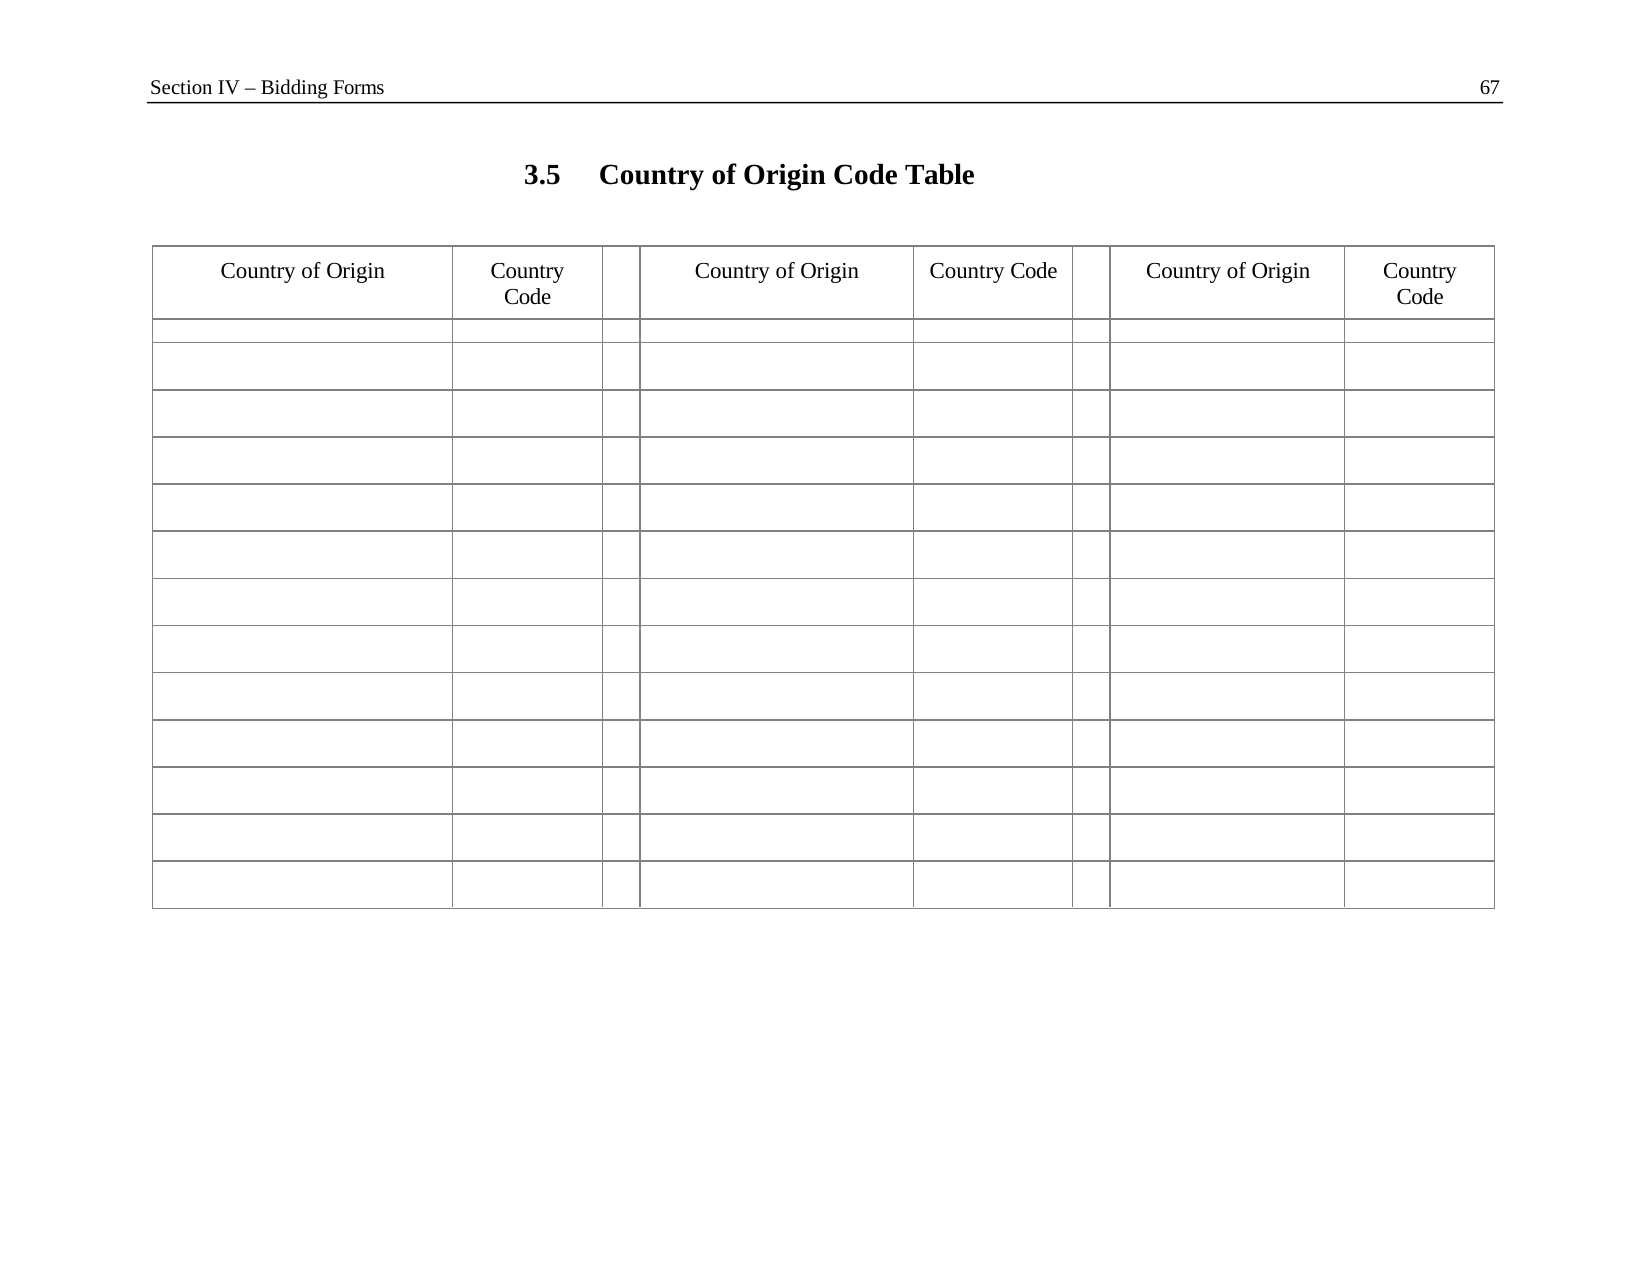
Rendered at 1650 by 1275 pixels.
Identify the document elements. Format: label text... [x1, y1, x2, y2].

table_cell [641, 391, 913, 436]
table_cell [1111, 391, 1344, 436]
table_cell [1073, 579, 1109, 624]
table_cell [1345, 485, 1494, 530]
table_cell [453, 438, 602, 483]
table_cell [1345, 579, 1494, 624]
table_cell [1345, 320, 1494, 342]
table_cell [1111, 343, 1344, 389]
table_cell [153, 391, 452, 436]
table_cell [603, 815, 639, 860]
table_cell [153, 532, 452, 577]
subtitle Country of Origin Code Table [524, 157, 1567, 191]
table_cell [453, 626, 602, 672]
table_header Country Code [453, 247, 602, 318]
table_cell [1073, 532, 1109, 577]
table_cell [1111, 815, 1344, 860]
table_cell [453, 391, 602, 436]
table_cell [153, 815, 452, 860]
table_cell [1073, 673, 1109, 719]
table_cell [1073, 862, 1109, 907]
table_cell [1073, 485, 1109, 530]
table_cell [603, 673, 639, 719]
table_cell [153, 320, 452, 342]
table_cell [153, 673, 452, 719]
table_cell [1111, 485, 1344, 530]
table_cell [453, 320, 602, 342]
table_cell [641, 721, 913, 766]
table_cell [641, 862, 913, 907]
table_header [1073, 247, 1109, 318]
table_cell [603, 721, 639, 766]
table_cell [641, 438, 913, 483]
table_cell [603, 438, 639, 483]
table_cell [603, 862, 639, 907]
table_cell [603, 320, 639, 342]
table_cell [914, 343, 1072, 389]
table_cell [603, 626, 639, 672]
table_cell [1111, 626, 1344, 672]
table_cell [603, 343, 639, 389]
table_cell [1111, 320, 1344, 342]
table_cell [641, 320, 913, 342]
table_cell [153, 862, 452, 907]
table_cell [641, 815, 913, 860]
table_header Country of Origin [1111, 247, 1344, 318]
table_cell [1111, 532, 1344, 577]
table_cell [603, 391, 639, 436]
table_cell [1073, 343, 1109, 389]
table_cell [1111, 673, 1344, 719]
table_cell [453, 579, 602, 624]
table_cell [453, 485, 602, 530]
table_cell [641, 343, 913, 389]
table_cell [1345, 768, 1494, 813]
table_cell [1073, 438, 1109, 483]
table_cell [153, 721, 452, 766]
table_cell [641, 485, 913, 530]
table_cell [914, 438, 1072, 483]
table_cell [1073, 626, 1109, 672]
table_cell [914, 862, 1072, 907]
table_cell [1111, 768, 1344, 813]
table_cell [914, 768, 1072, 813]
table_cell [1073, 721, 1109, 766]
table_cell [914, 721, 1072, 766]
table_cell [453, 815, 602, 860]
table_cell [1345, 626, 1494, 672]
table_header Country Code [1345, 247, 1494, 318]
table_cell [914, 320, 1072, 342]
table_header Country of Origin [641, 247, 913, 318]
table_cell [1111, 721, 1344, 766]
table_cell [1345, 391, 1494, 436]
table_cell [453, 532, 602, 577]
table_cell [1073, 391, 1109, 436]
table_cell [453, 768, 602, 813]
table_cell [1073, 320, 1109, 342]
table_cell [914, 485, 1072, 530]
table_cell [1073, 768, 1109, 813]
table_cell [914, 673, 1072, 719]
table_cell [914, 391, 1072, 436]
table_cell [453, 673, 602, 719]
table_cell [453, 862, 602, 907]
table_cell [153, 626, 452, 672]
table_cell [1345, 343, 1494, 389]
table_cell [914, 579, 1072, 624]
table_cell [641, 768, 913, 813]
table_cell [153, 579, 452, 624]
table_cell [153, 438, 452, 483]
table_cell [1345, 673, 1494, 719]
table_cell [914, 626, 1072, 672]
table_header [603, 247, 639, 318]
table_cell [914, 815, 1072, 860]
table_cell [1073, 815, 1109, 860]
table_cell [153, 343, 452, 389]
table_cell [1345, 815, 1494, 860]
table_cell [1345, 862, 1494, 907]
table_cell [1111, 438, 1344, 483]
table_cell [603, 579, 639, 624]
table_cell [1111, 862, 1344, 907]
table_cell [641, 532, 913, 577]
table_cell [153, 768, 452, 813]
table_cell [153, 485, 452, 530]
table_header Country of Origin [153, 247, 452, 318]
table_cell [1345, 721, 1494, 766]
table_cell [914, 532, 1072, 577]
table_cell [603, 532, 639, 577]
table_cell [641, 626, 913, 672]
table_cell [641, 579, 913, 624]
table_header Country Code [914, 247, 1072, 318]
table_cell [1345, 532, 1494, 577]
table_cell [603, 485, 639, 530]
table_cell [641, 673, 913, 719]
table_cell [1345, 438, 1494, 483]
table_cell [453, 343, 602, 389]
table_cell [603, 768, 639, 813]
table_cell [1111, 579, 1344, 624]
table_cell [453, 721, 602, 766]
